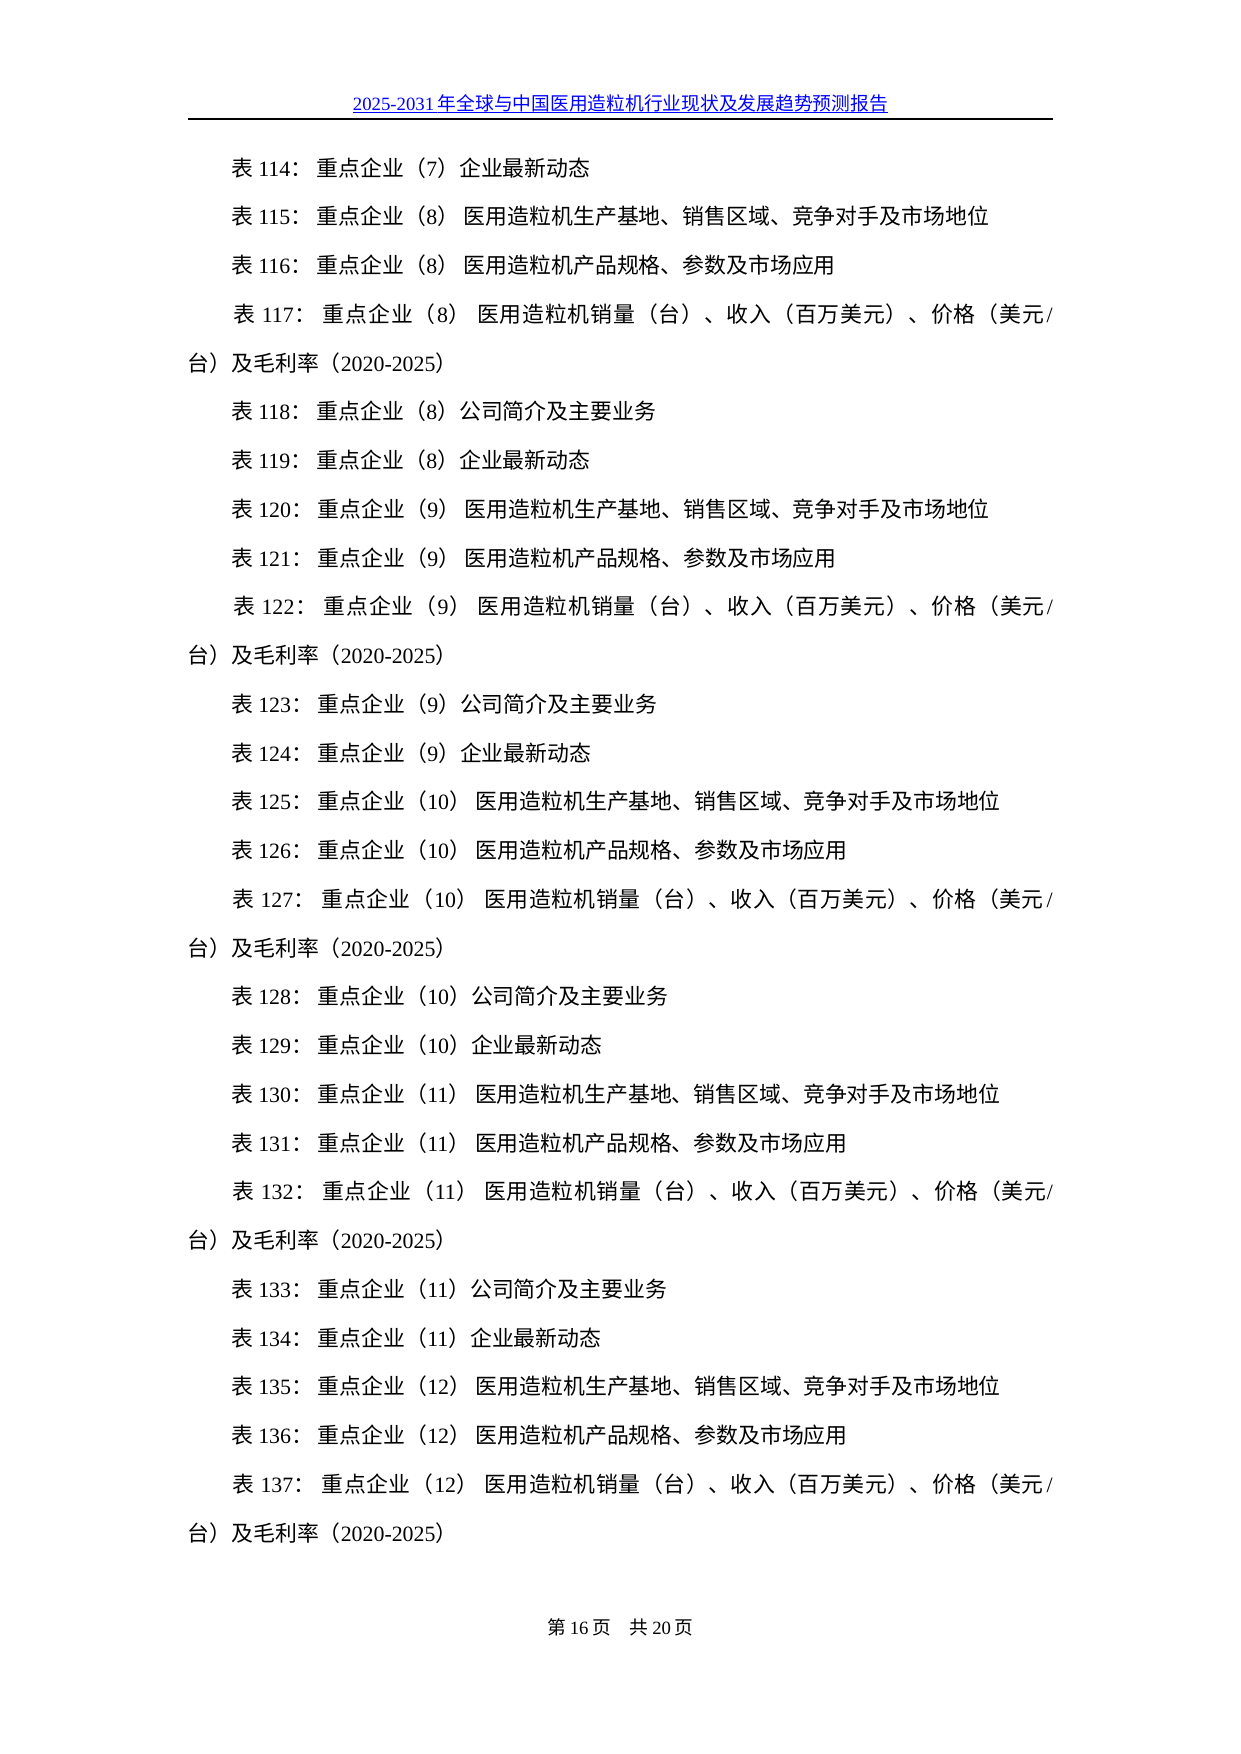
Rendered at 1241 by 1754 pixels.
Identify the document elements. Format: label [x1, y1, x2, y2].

text [187, 150, 1053, 1548]
